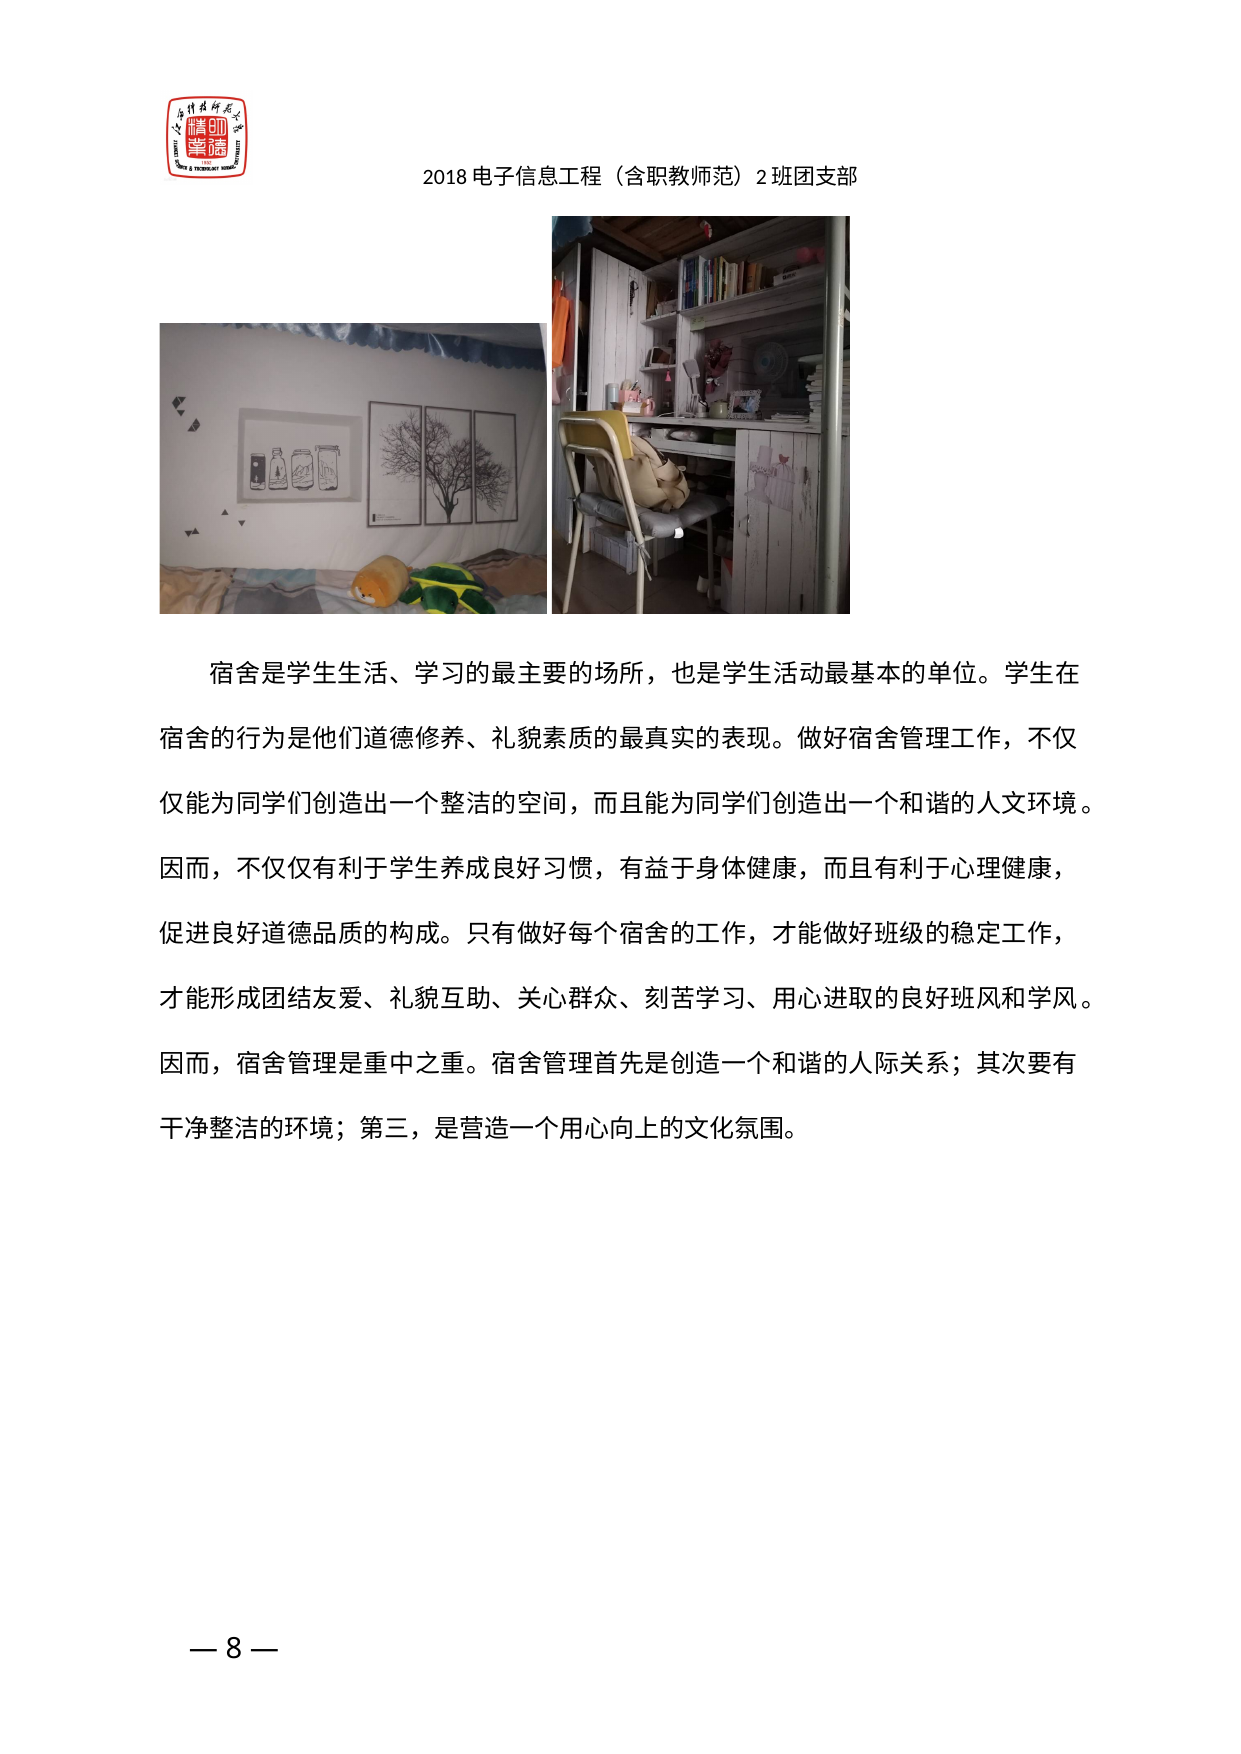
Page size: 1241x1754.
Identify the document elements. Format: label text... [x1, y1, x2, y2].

picture [551, 216, 850, 614]
text 宿舍是学生生活、学习的最主要的场所，也是学生活动最基本的单位。学生在宿舍的行为是他们道德修养、礼貌素质的最真实的表现。做好宿舍管理工作，不仅仅能为同学们创造出一个整洁的空间，而且能为同学们创造出一个和谐的人文环境。因而，不仅仅有利于学生养成良好习惯，有益于身体健康，而且有利于心理健康，促进良好道德品质的构成。只有做好每个宿舍的工作，才能做好班级的稳定工作，才能形成团结友爱、礼貌互助、关心群众、刻苦学习、用心进取的良好班风和学风。因而，宿舍管理是重中之重。宿舍管理首先是创造一个和谐的人际关系；其次要有干净整洁的环境；第三，是营造一个用心向上的文化氛围。 [159, 639, 1081, 1159]
picture [159, 90, 253, 185]
picture [159, 323, 547, 614]
